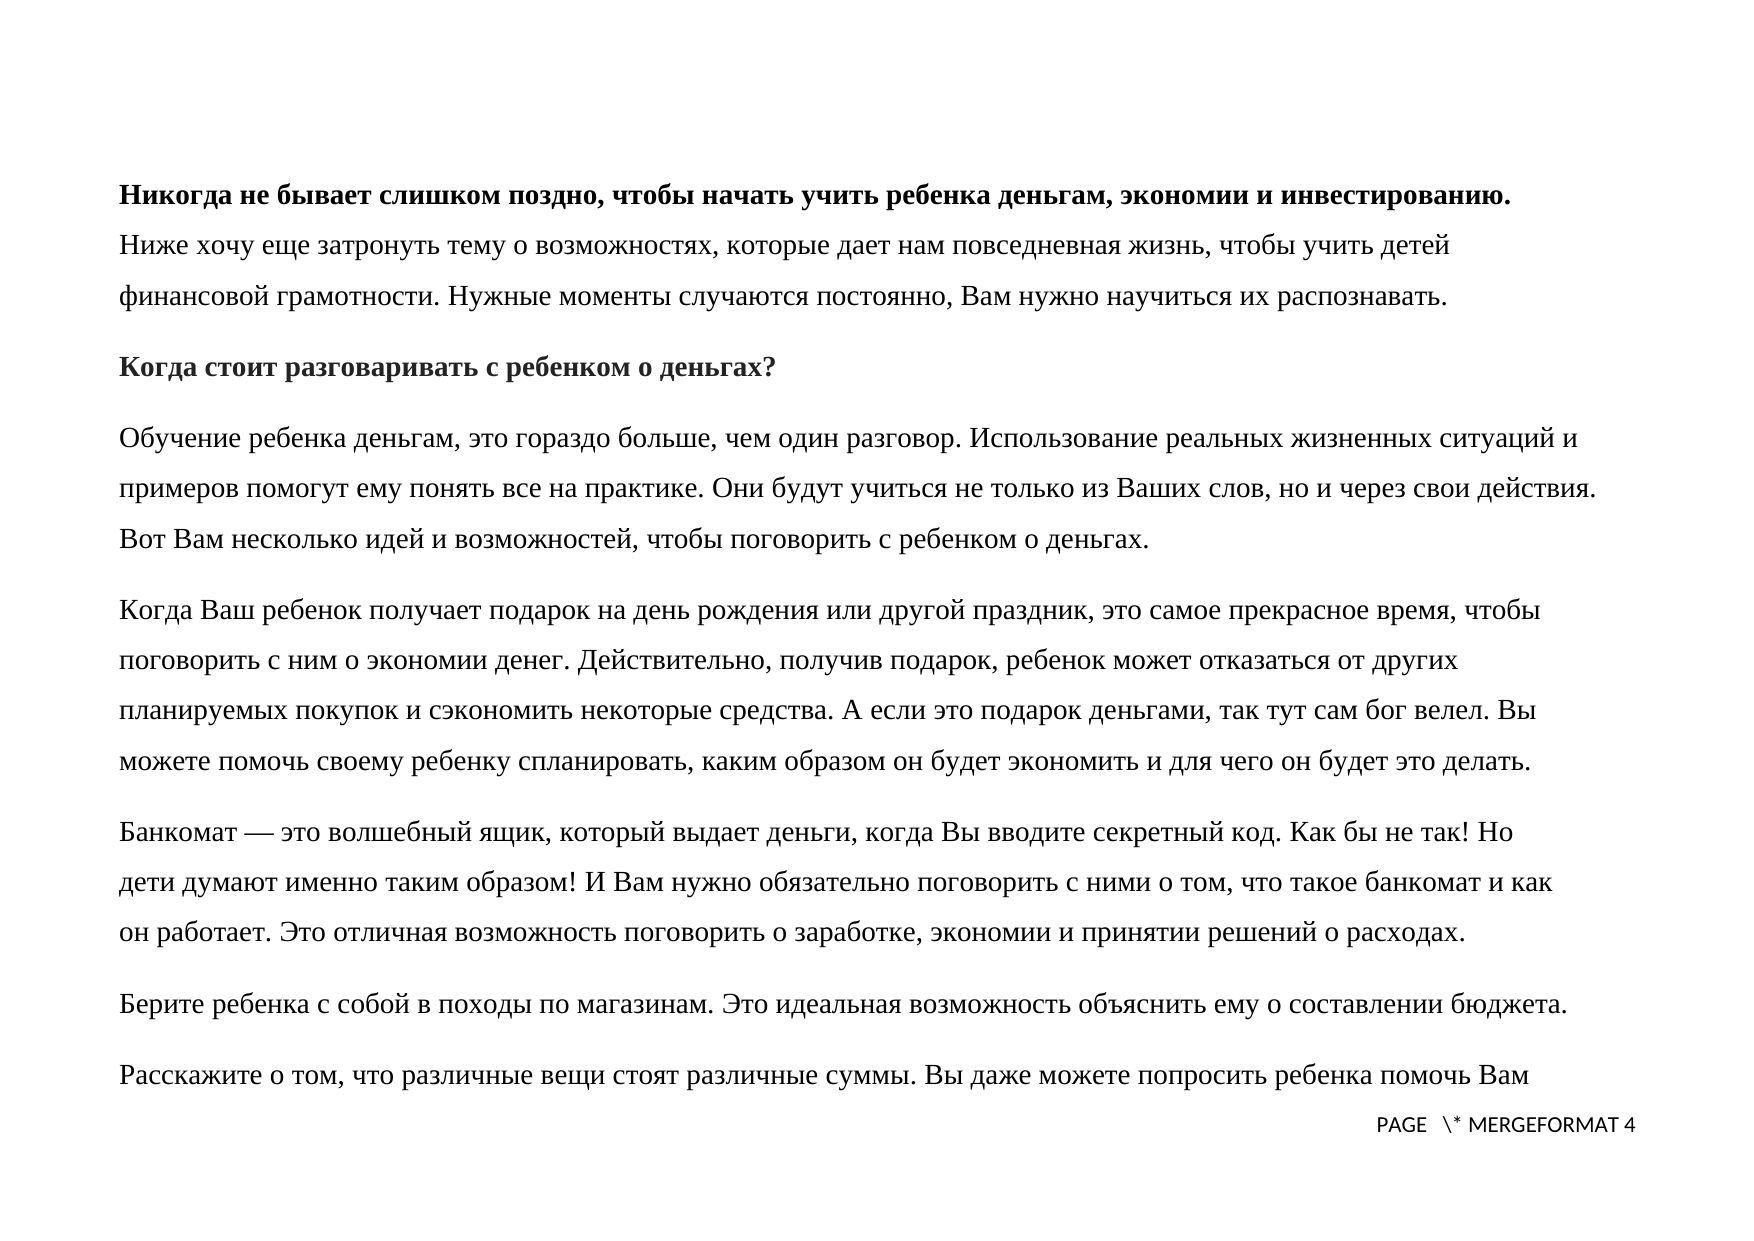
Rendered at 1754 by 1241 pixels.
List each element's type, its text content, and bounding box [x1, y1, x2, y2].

text Берите ребенка с собой в походы по магазинам. Это идеальная возможность объяснить ему о составлении бюджета. [119, 986, 1636, 1019]
text Банкомат — это волшебный ящик, который выдает деньги, когда Вы вводите секретный код. Как бы не так! Но дети думают именно таким образом! И Вам нужно обязательно поговорить с ними о том, что такое банкомат и как он работает. Это отличная возможность поговорить о заработке, экономии и принятии решений о расходах. [119, 814, 1575, 948]
text Когда стоит разговаривать с ребенком о деньгах? [119, 349, 1636, 382]
text Когда Ваш ребенок получает подарок на день рождения или другой праздник, это самое прекрасное время, чтобы поговорить с ним о экономии денег. Действительно, получив подарок, ребенок может отказаться от других планируемых покупок и сэкономить некоторые средства. А если это подарок деньгами, так тут сам бог велел. Вы можете помочь своему ребенку спланировать, каким образом он будет экономить и для чего он будет это делать. [119, 592, 1634, 776]
text Обучение ребенка деньгам, это гораздо больше, чем один разговор. Использование реальных жизненных ситуаций и примеров помогут ему понять все на практике. Они будут учиться не только из Ваших слов, но и через свои действия. Вот Вам несколько идей и возможностей, чтобы поговорить с ребенком о деньгах. [119, 420, 1598, 554]
text Никогда не бывает слишком поздно, чтобы начать учить ребенка деньгам, экономии и инвестированию. Ниже хочу еще затронуть тему о возможностях, которые дает нам повседневная жизнь, чтобы учить детей финансовой грамотности. Нужные моменты случаются постоянно, Вам нужно научиться их распознавать. [119, 177, 1588, 311]
text Расскажите о том, что различные вещи стоят различные суммы. Вы даже можете попросить ребенка помочь Вам [119, 1057, 1636, 1090]
